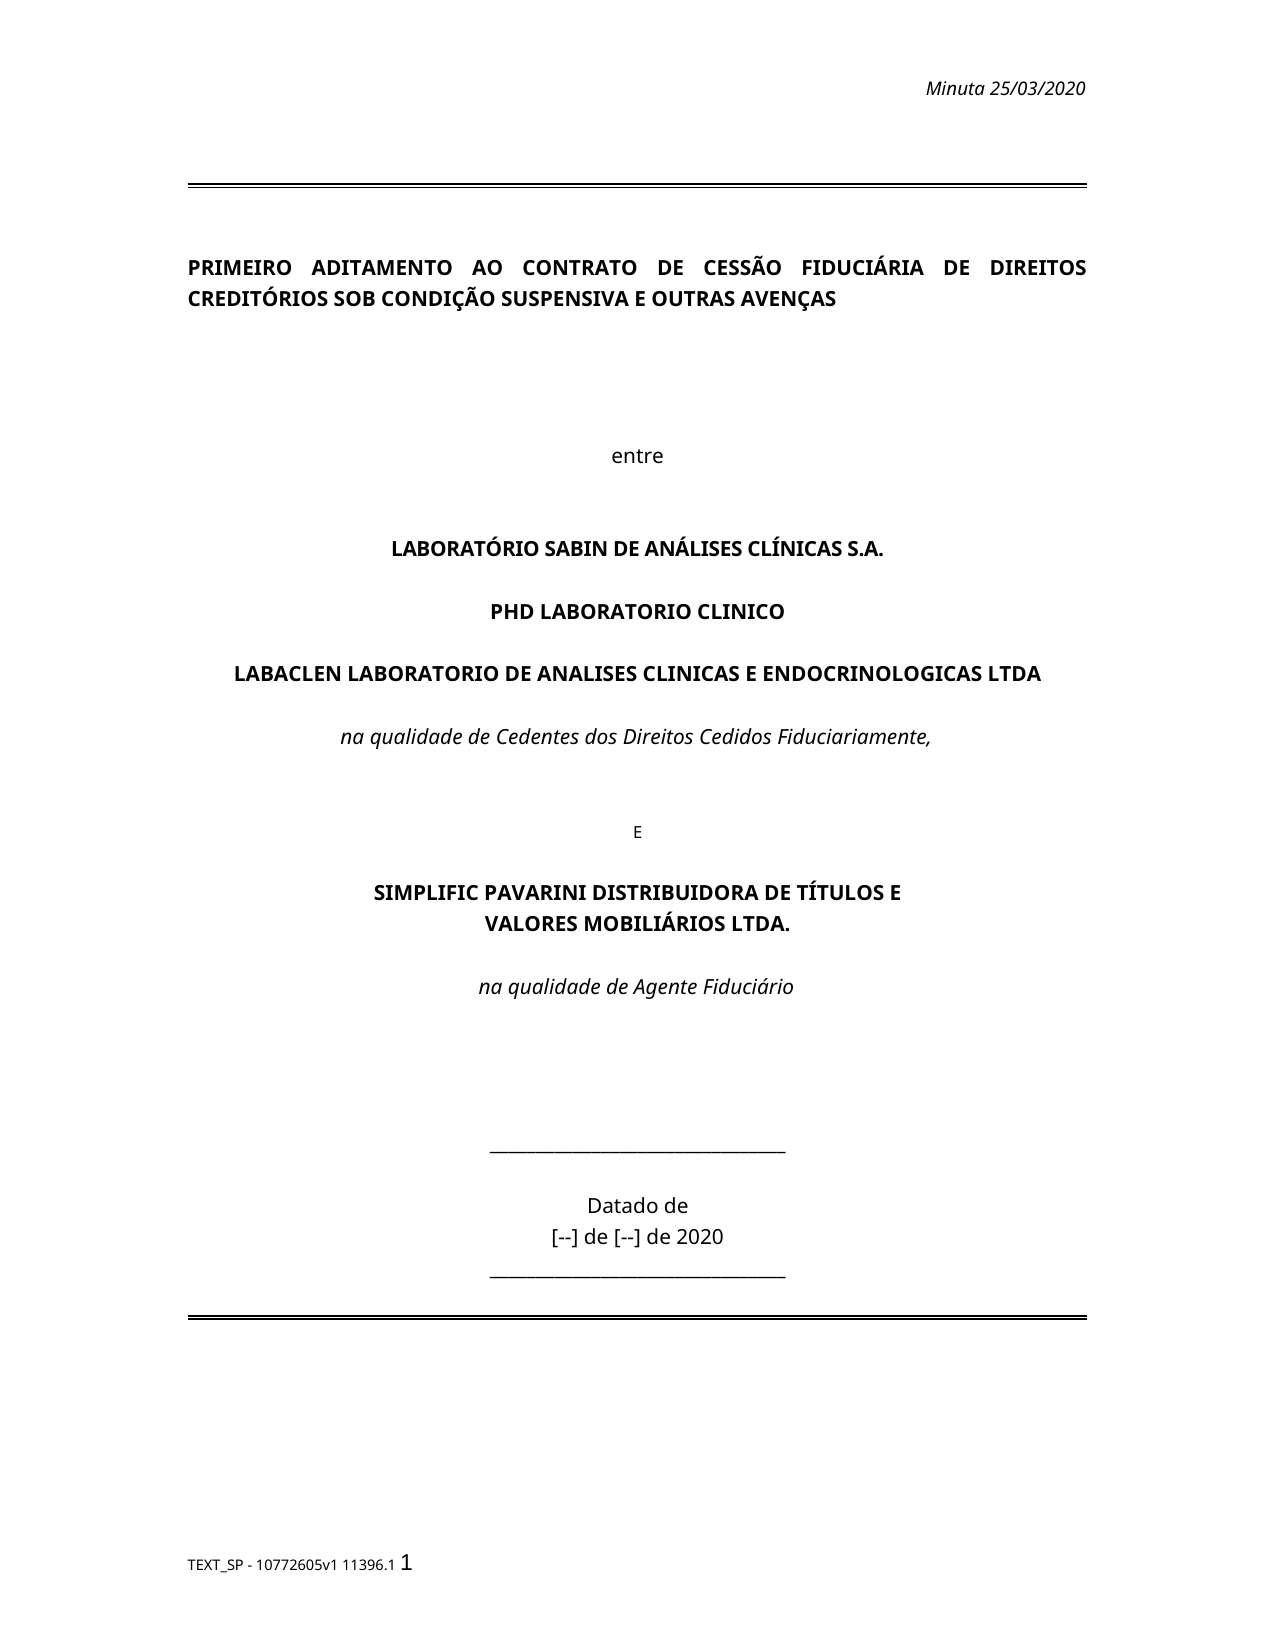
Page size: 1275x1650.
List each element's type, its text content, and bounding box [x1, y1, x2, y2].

text ________________________________ [187, 1126, 1087, 1157]
text na qualidade de Agente Fiduciário [187, 969, 1087, 1001]
text VALORES MOBILIÁRIOS LTDA. [187, 907, 1087, 938]
text PRIMEIRO ADITAMENTO AO CONTRATO DE CESSÃO FIDUCIÁRIA DE DIREITOS CREDITÓRIOS SOB CONDIÇÃO SUSPENSIVA E OUTRAS AVENÇAS [187, 251, 1087, 313]
text [--] de [--] de 2020 [187, 1219, 1087, 1251]
text Datado de [187, 1188, 1087, 1219]
text PHD LABORATORIO CLINICO [187, 594, 1087, 626]
text SIMPLIFIC PAVARINI DISTRIBUIDORA DE TÍTULOS E [187, 876, 1087, 907]
text LABORATÓRIO SABIN DE ANÁLISES CLÍNICAS S.A. [187, 532, 1087, 563]
text e [187, 813, 1087, 844]
text LABACLEN LABORATORIO DE ANALISES CLINICAS E ENDOCRINOLOGICAS LTDA [187, 657, 1087, 688]
text ________________________________ [187, 1251, 1087, 1282]
text na qualidade de Cedentes dos Direitos Cedidos Fiduciariamente, [187, 719, 1087, 751]
text entre [187, 438, 1087, 469]
